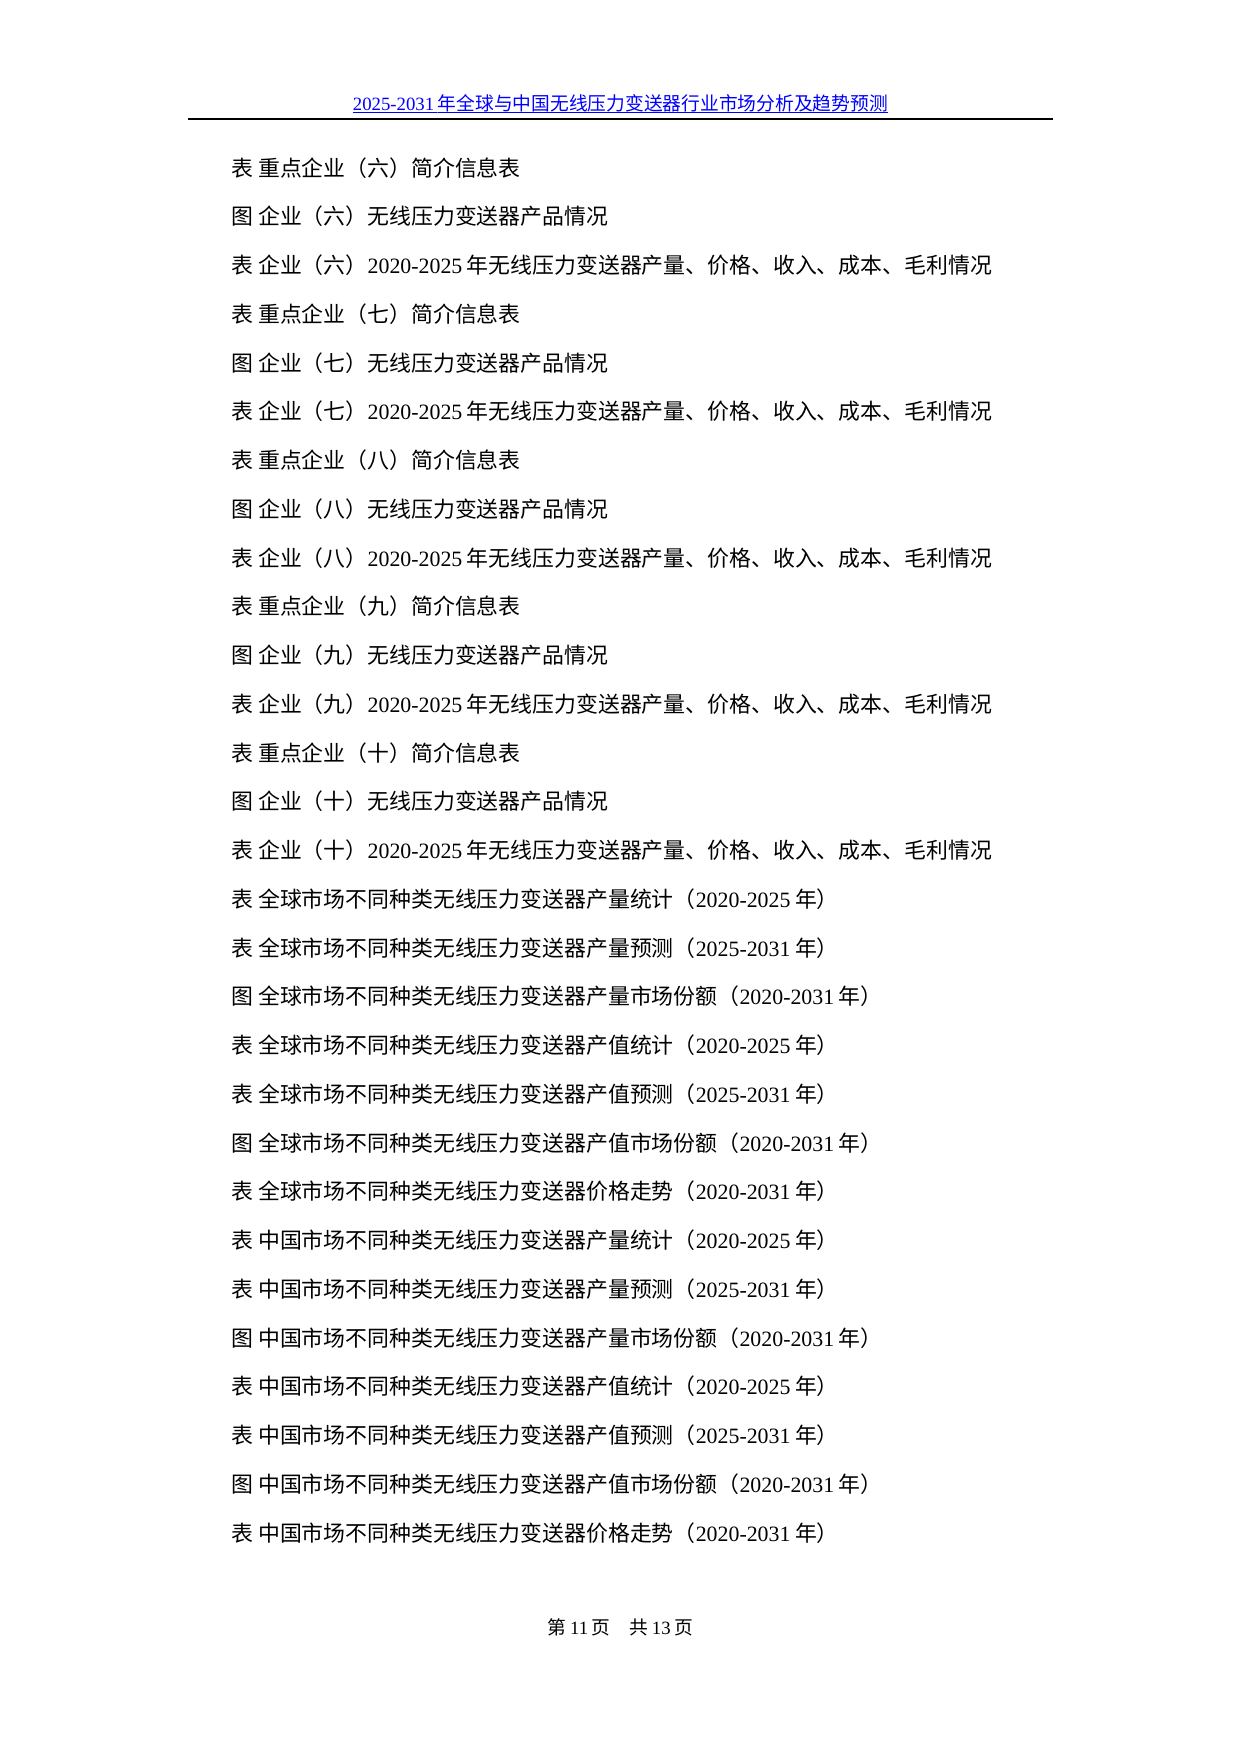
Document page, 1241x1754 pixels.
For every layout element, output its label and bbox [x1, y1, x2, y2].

text [187, 150, 1053, 1548]
